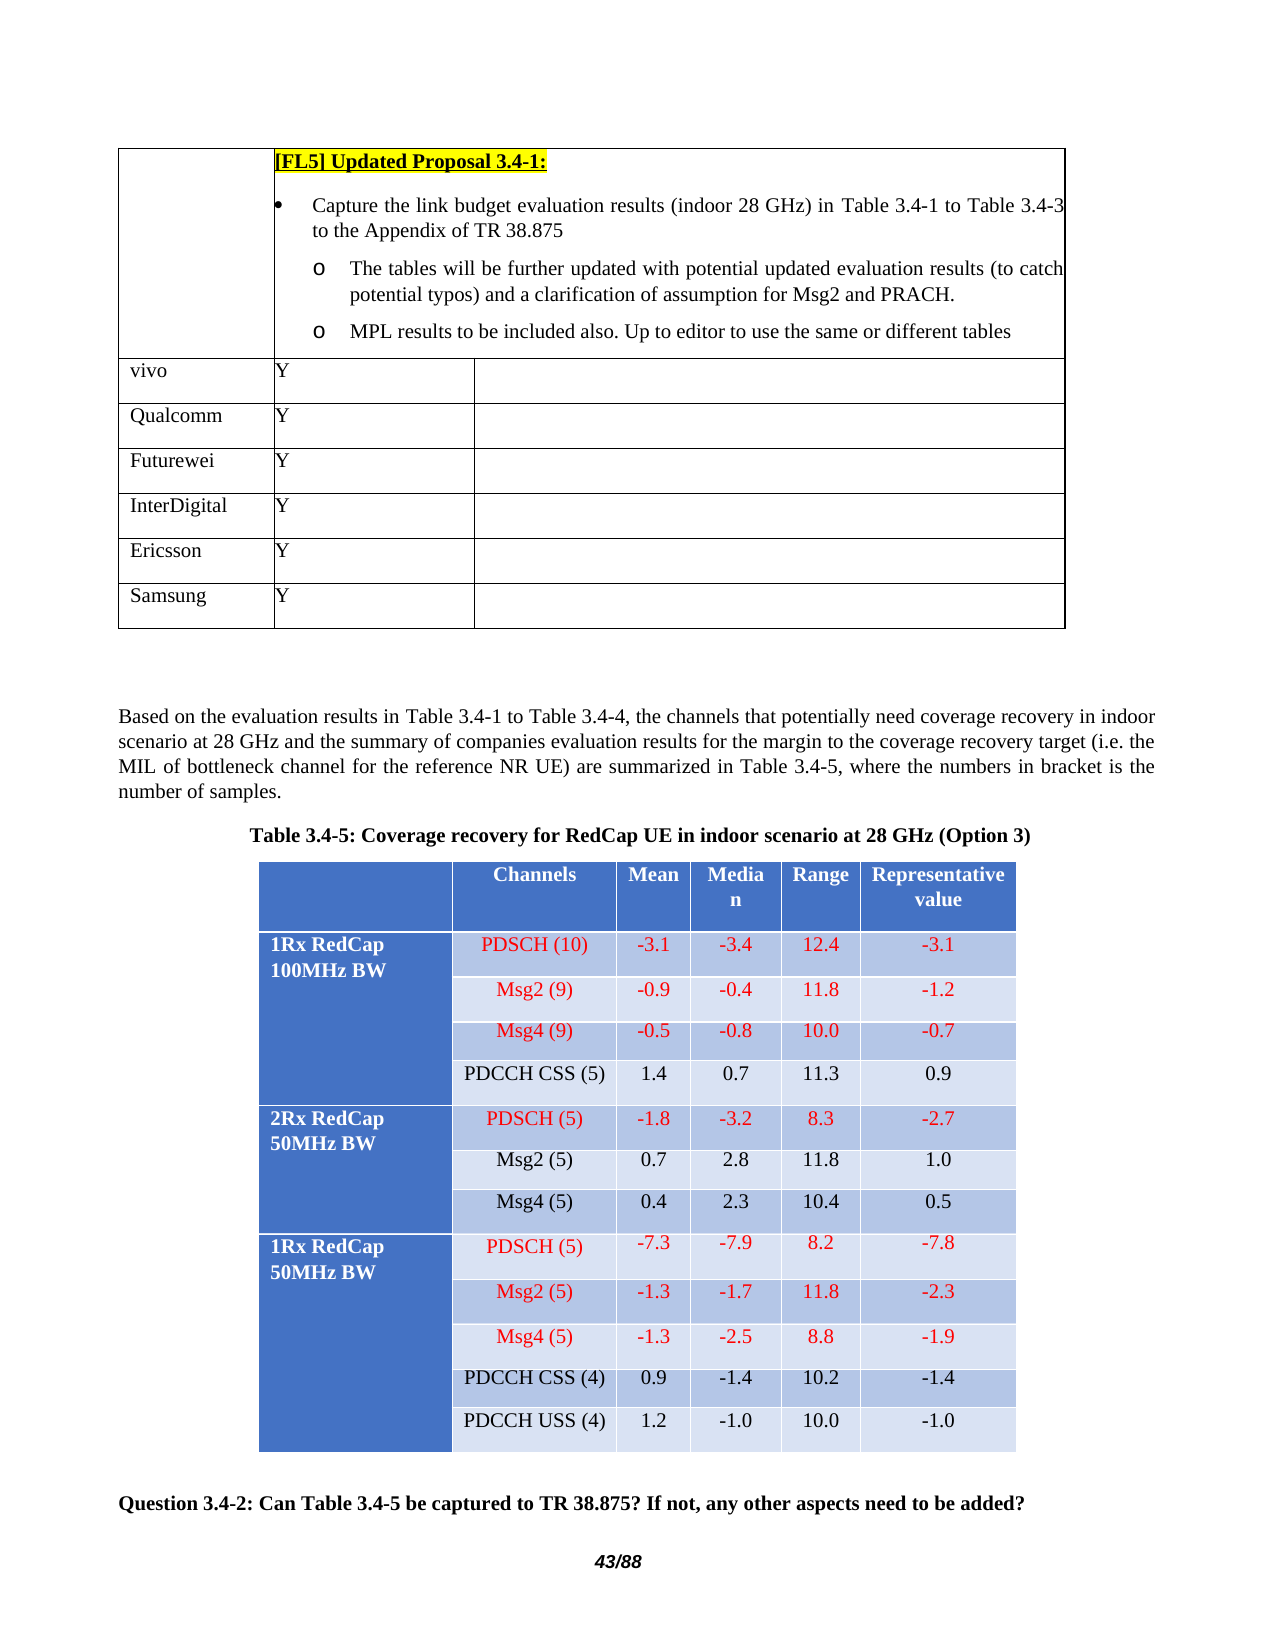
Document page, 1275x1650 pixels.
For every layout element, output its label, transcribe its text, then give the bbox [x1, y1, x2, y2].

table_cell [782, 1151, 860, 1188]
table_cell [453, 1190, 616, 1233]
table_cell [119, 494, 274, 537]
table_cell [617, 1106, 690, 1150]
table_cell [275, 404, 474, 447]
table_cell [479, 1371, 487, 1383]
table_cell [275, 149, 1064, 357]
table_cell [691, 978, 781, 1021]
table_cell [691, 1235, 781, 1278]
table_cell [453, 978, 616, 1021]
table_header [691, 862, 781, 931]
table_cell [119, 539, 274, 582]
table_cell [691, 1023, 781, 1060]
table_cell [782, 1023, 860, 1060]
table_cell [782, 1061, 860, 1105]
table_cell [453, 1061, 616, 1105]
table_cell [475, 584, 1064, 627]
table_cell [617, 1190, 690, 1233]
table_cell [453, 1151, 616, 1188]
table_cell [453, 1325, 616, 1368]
text Based on the evaluation results in Table 3.4-1 to Table 3.4-4, the channels that potentially need coverage recovery in indoor scenario at 28 GHz and the summary of companies evaluation results for the margin to the coverage recovery target (i.e. the MIL of bottleneck channel for the reference NR UE) are summarized in Table 3.4-5, where the numbers in bracket is the number of samples. [118, 704, 1157, 803]
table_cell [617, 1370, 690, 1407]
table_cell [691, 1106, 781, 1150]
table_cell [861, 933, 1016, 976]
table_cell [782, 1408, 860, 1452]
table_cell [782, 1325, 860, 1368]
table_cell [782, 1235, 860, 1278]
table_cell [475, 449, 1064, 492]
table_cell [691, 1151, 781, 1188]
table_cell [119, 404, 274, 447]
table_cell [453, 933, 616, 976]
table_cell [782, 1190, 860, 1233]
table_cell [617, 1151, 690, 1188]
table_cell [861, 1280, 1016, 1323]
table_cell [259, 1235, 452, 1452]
text Table 3.4-5: Coverage recovery for RedCap UE in indoor scenario at 28 GHz (Option 3) [118, 823, 1157, 847]
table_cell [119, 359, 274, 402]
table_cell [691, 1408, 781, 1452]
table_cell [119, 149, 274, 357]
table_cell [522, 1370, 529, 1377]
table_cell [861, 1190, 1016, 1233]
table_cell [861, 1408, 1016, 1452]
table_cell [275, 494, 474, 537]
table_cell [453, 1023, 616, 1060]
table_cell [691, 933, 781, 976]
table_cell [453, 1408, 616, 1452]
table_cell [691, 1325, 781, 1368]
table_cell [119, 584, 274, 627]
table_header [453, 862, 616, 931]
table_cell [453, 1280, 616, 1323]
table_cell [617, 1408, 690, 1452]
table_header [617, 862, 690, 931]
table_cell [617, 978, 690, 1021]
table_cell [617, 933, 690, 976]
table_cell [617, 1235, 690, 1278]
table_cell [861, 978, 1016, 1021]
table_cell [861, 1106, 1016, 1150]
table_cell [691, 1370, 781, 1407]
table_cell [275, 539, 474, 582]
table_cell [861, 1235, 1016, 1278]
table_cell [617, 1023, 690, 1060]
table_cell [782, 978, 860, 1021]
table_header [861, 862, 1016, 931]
text Question 3.4-2: Can Table 3.4-5 be captured to TR 38.875? If not, any other aspects need to be added? [118, 1491, 1157, 1515]
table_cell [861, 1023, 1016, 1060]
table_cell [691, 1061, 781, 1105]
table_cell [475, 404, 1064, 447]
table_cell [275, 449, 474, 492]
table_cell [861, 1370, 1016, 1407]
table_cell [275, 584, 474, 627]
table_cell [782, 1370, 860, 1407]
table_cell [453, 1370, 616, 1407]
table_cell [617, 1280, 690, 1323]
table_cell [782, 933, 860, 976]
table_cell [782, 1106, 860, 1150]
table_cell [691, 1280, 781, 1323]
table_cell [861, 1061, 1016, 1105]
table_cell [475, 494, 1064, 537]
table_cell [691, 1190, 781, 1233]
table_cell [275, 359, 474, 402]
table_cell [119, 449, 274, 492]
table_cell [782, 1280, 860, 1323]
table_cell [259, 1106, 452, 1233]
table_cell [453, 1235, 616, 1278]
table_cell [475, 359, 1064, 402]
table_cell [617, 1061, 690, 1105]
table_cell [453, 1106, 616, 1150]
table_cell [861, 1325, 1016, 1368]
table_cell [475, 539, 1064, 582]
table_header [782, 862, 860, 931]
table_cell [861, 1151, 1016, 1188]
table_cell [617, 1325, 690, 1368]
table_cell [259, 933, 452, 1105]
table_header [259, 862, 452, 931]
